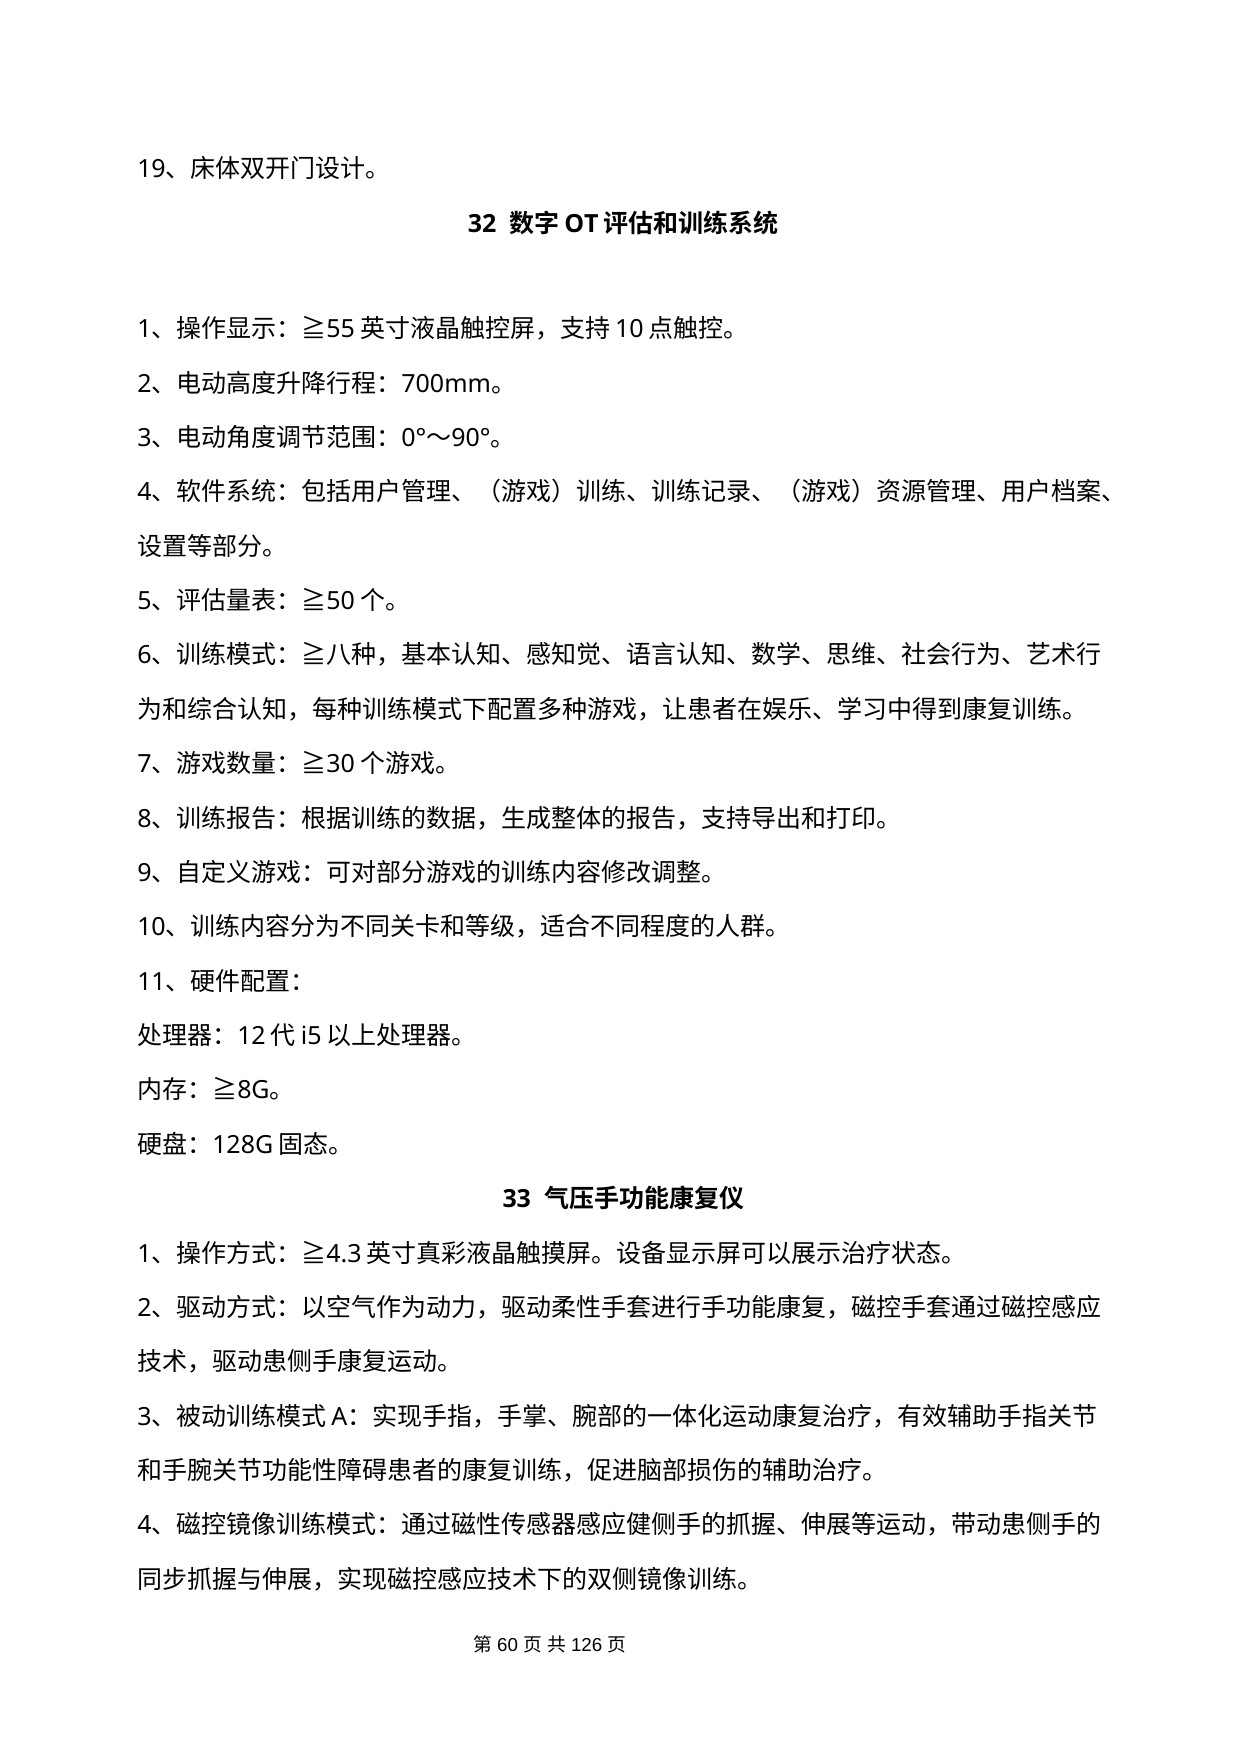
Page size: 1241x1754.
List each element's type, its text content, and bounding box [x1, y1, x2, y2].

text 8、训练报告：根据训练的数据，生成整体的报告，支持导出和打印。 [137, 798, 1109, 834]
text 7、游戏数量：≧30个游戏。 [137, 744, 1109, 780]
text 19、床体双开门设计。 [137, 149, 1109, 185]
text 硬盘：128G固态。 [137, 1124, 1109, 1161]
text 内存：≧8G。 [137, 1070, 1109, 1106]
text 4、软件系统：包括用户管理、（游戏）训练、训练记录、（游戏）资源管理、用户档案、设置等部分。 [137, 472, 1109, 562]
text 9、自定义游戏：可对部分游戏的训练内容修改调整。 [137, 852, 1109, 889]
text 2、驱动方式：以空气作为动力，驱动柔性手套进行手功能康复，磁控手套通过磁控感应技术，驱动患侧手康复运动。 [137, 1287, 1109, 1378]
text 5、评估量表：≧50个。 [137, 581, 1109, 617]
subtitle 32 数字OT评估和训练系统 [137, 203, 1109, 239]
text 3、被动训练模式A：实现手指，手掌、腕部的一体化运动康复治疗，有效辅助手指关节和手腕关节功能性障碍患者的康复训练，促进脑部损伤的辅助治疗。 [137, 1396, 1109, 1487]
text 2、电动高度升降行程：700mm。 [137, 363, 1109, 399]
text 4、磁控镜像训练模式：通过磁性传感器感应健侧手的抓握、伸展等运动，带动患侧手的同步抓握与伸展，实现磁控感应技术下的双侧镜像训练。 [137, 1505, 1109, 1596]
text 33 气压手功能康复仪 [137, 1179, 1109, 1215]
text 1、操作方式：≧4.3英寸真彩液晶触摸屏。设备显示屏可以展示治疗状态。 [137, 1233, 1109, 1269]
text 处理器：12代i5以上处理器。 [137, 1016, 1109, 1052]
text 11、硬件配置： [137, 961, 1109, 997]
text 1、操作显示：≧55英寸液晶触控屏，支持10点触控。 [137, 309, 1109, 345]
text 6、训练模式：≧八种，基本认知、感知觉、语言认知、数学、思维、社会行为、艺术行为和综合认知，每种训练模式下配置多种游戏，让患者在娱乐、学习中得到康复训练。 [137, 635, 1109, 726]
text 10、训练内容分为不同关卡和等级，适合不同程度的人群。 [137, 907, 1109, 943]
text 3、电动角度调节范围：0°～90°。 [137, 417, 1109, 454]
